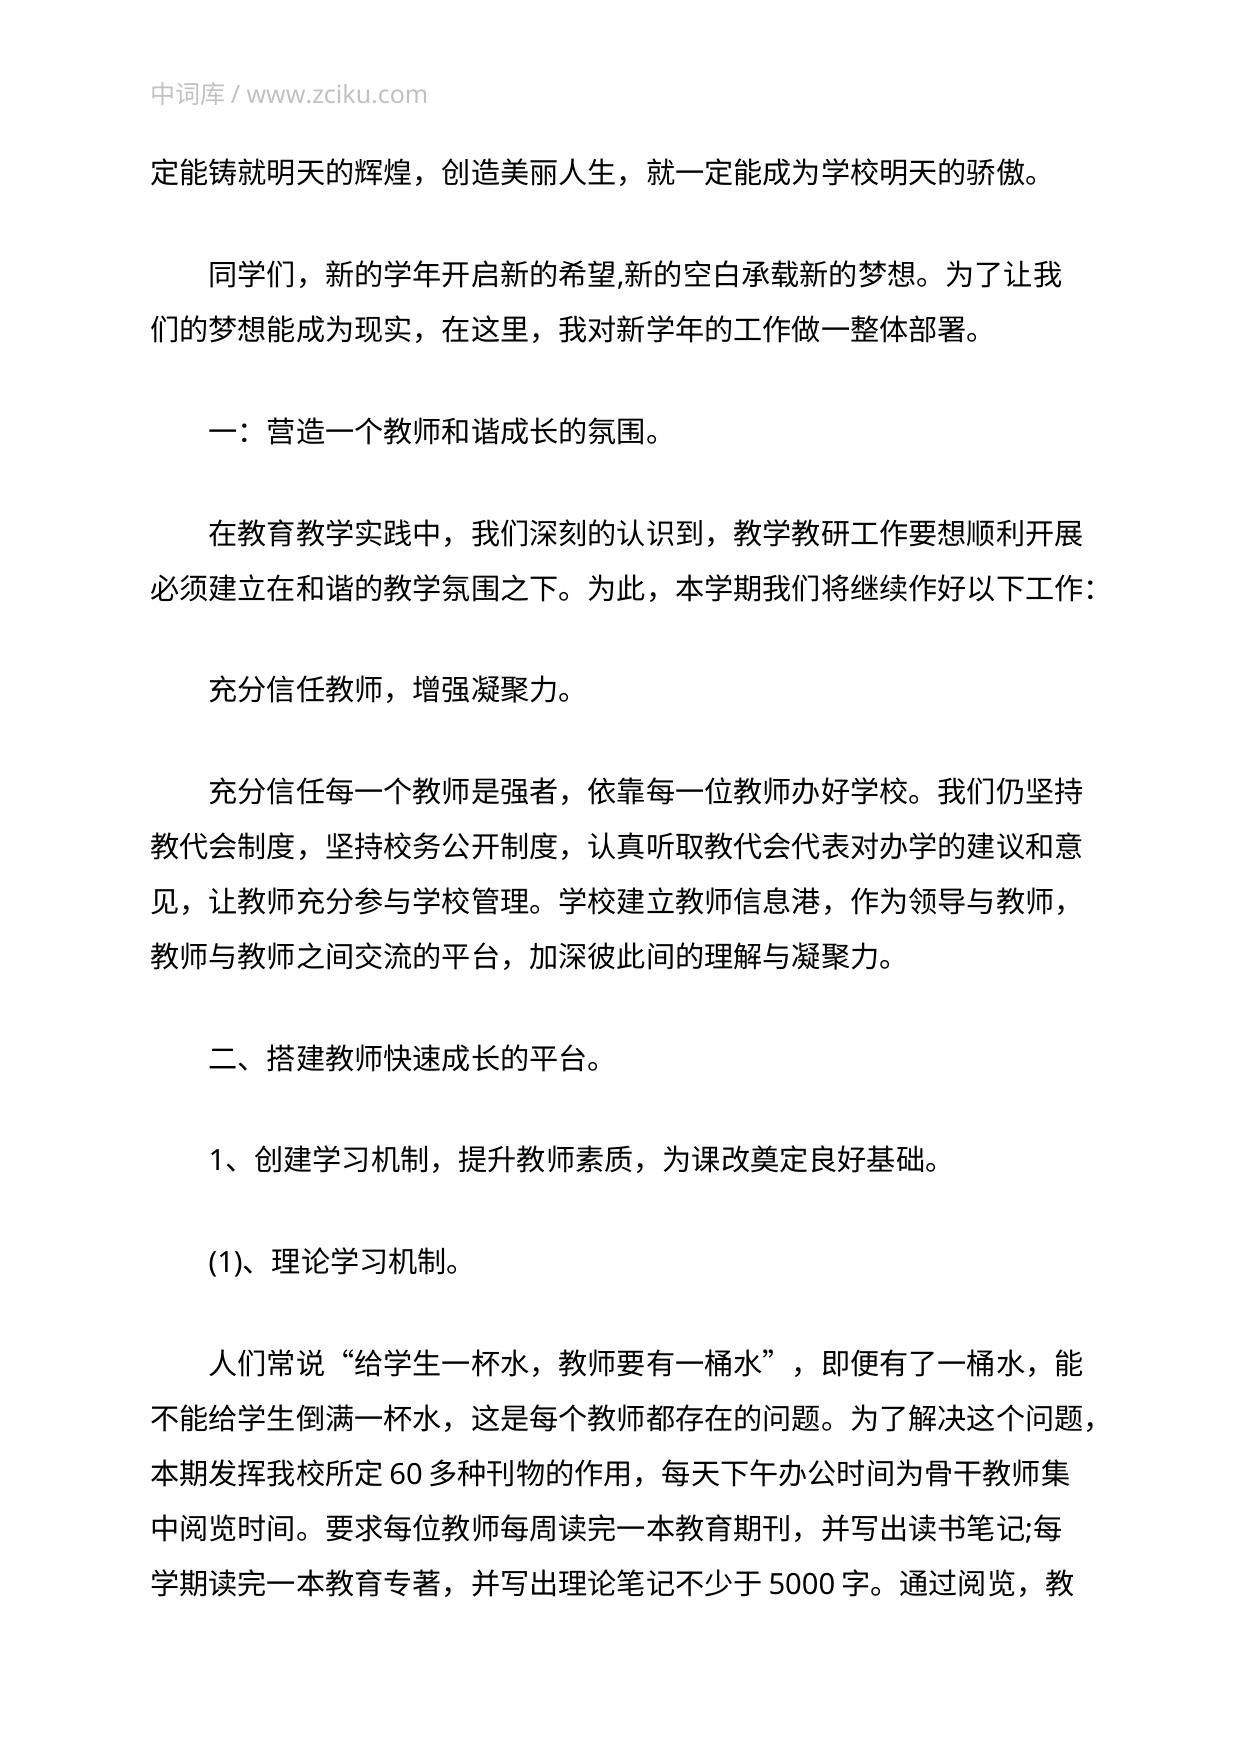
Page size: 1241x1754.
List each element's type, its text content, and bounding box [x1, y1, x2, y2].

text (1)、理论学习机制。 [150, 1239, 1090, 1281]
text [150, 1341, 1090, 1603]
text 同学们，新的学年开启新的希望,新的空白承载新的梦想。为了让我们的梦想能成为现实，在这里，我对新学年的工作做一整体部署。 [150, 252, 1090, 349]
text 在教育教学实践中，我们深刻的认识到，教学教研工作要想顺利开展必须建立在和谐的教学氛围之下。为此，本学期我们将继续作好以下工作： [150, 510, 1090, 607]
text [150, 150, 1090, 192]
text 充分信任教师，增强凝聚力。 [150, 667, 1090, 709]
text 1、创建学习机制，提升教师素质，为课改奠定良好基础。 [150, 1137, 1090, 1179]
text 二、搭建教师快速成长的平台。 [150, 1035, 1090, 1077]
text 一：营造一个教师和谐成长的氛围。 [150, 408, 1090, 451]
text 充分信任每一个教师是强者，依靠每一位教师办好学校。我们仍坚持教代会制度，坚持校务公开制度，认真听取教代会代表对办学的建议和意见，让教师充分参与学校管理。学校建立教师信息港，作为领导与教师，教师与教师之间交流的平台，加深彼此间的理解与凝聚力。 [150, 769, 1090, 976]
